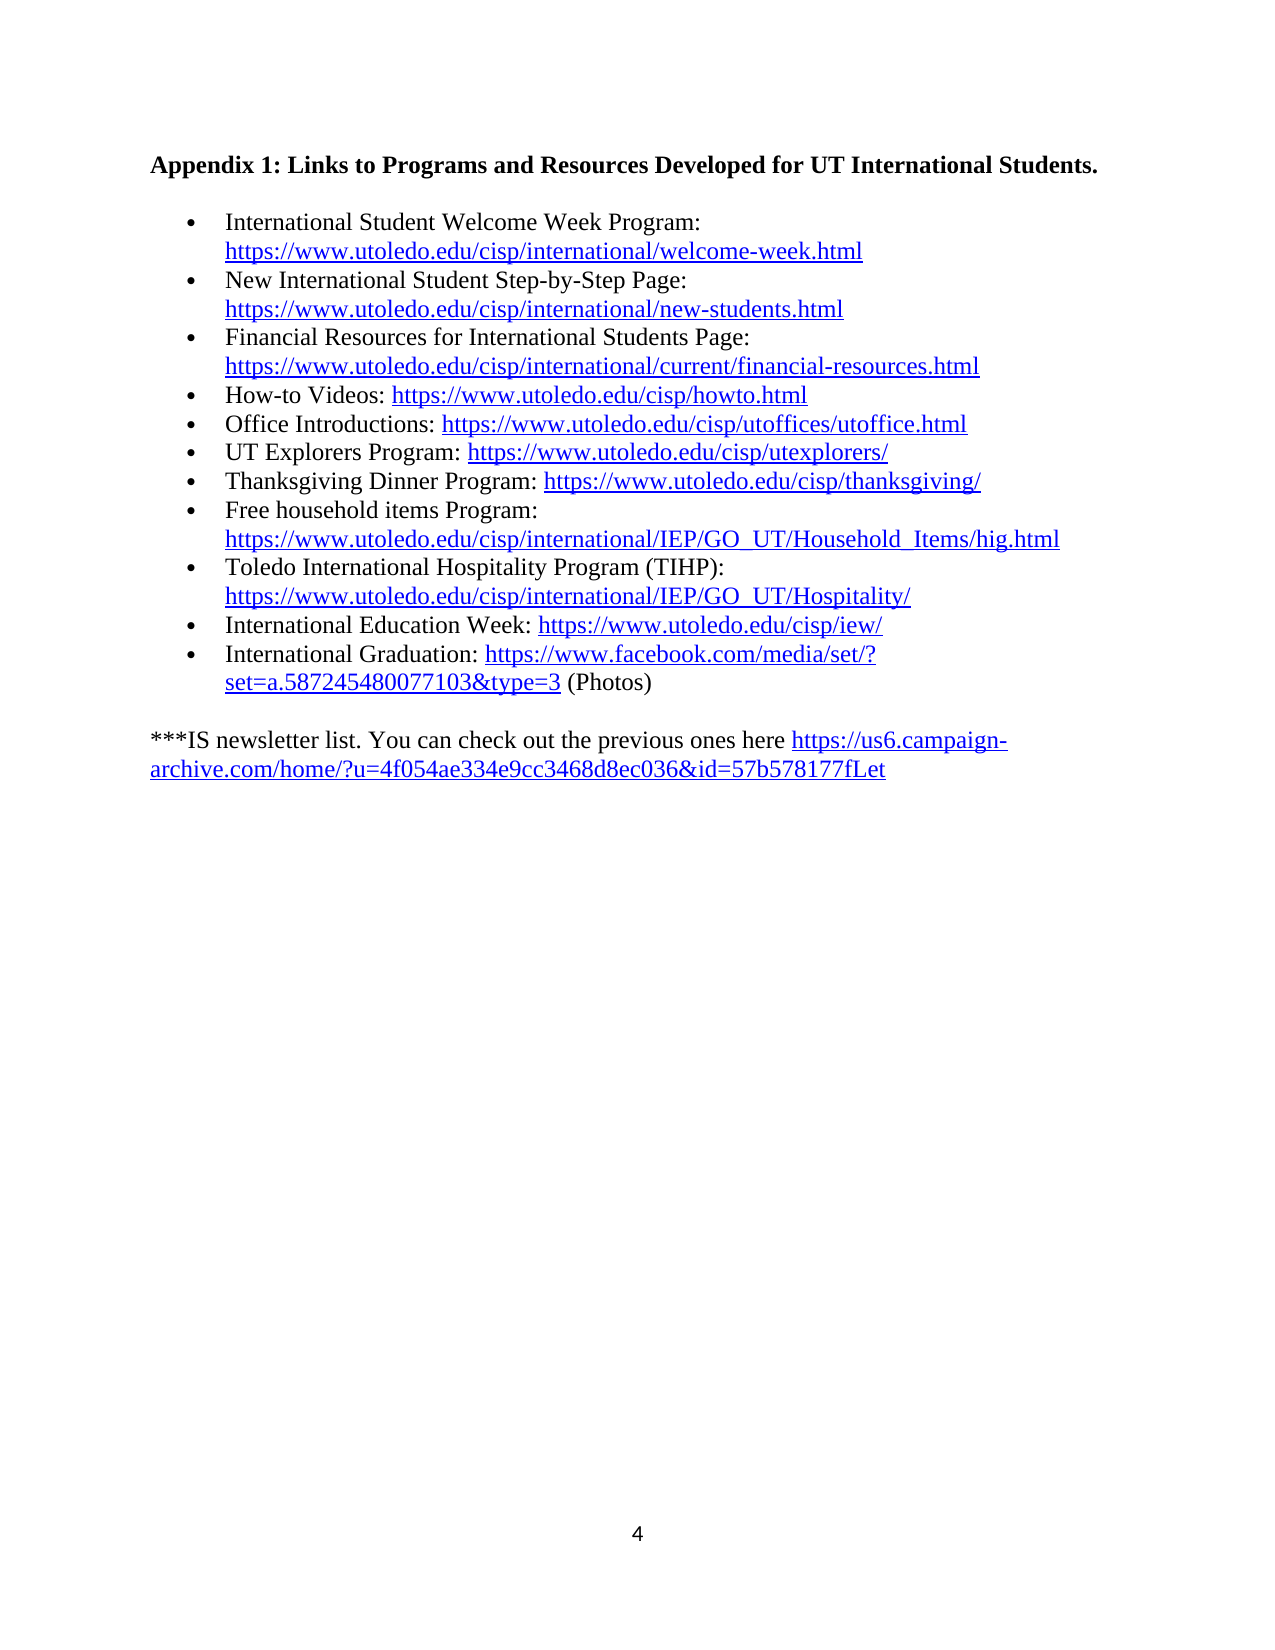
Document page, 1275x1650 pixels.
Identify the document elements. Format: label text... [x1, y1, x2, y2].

list Financial Resources for International Students Page: https://www.utoledo.edu/cisp/international/current/financial-resources.html [187, 322, 1125, 380]
list Free household items Program: https://www.utoledo.edu/cisp/international/IEP/GO_UT/Household_Items/hig.html [187, 495, 1125, 552]
text Appendix 1: Links to Programs and Resources Developed for UT International Students. [150, 150, 1125, 179]
list International Student Welcome Week Program: https://www.utoledo.edu/cisp/international/welcome-week.html [187, 207, 1125, 265]
list Toledo International Hospitality Program (TIHP): https://www.utoledo.edu/cisp/international/IEP/GO_UT/Hospitality/ [187, 552, 1125, 610]
list UT Explorers Program: https://www.utoledo.edu/cisp/utexplorers/ [187, 437, 1125, 466]
text ***IS newsletter list. You can check out the previous ones here https://us6.campaign-archive.com/home/?u=4f054ae334e9cc3468d8ec036&id=57b578177fLet [150, 725, 1125, 782]
list Thanksgiving Dinner Program: https://www.utoledo.edu/cisp/thanksgiving/ [187, 466, 1125, 495]
list New International Student Step-by-Step Page: https://www.utoledo.edu/cisp/international/new-students.html [187, 265, 1125, 322]
list International Graduation: https://www.facebook.com/media/set/?set=a.587245480077103&type=3 (Photos) [187, 639, 1125, 696]
list How-to Videos: https://www.utoledo.edu/cisp/howto.html [187, 380, 1125, 409]
list International Education Week: https://www.utoledo.edu/cisp/iew/ [187, 610, 1125, 639]
list Office Introductions: https://www.utoledo.edu/cisp/utoffices/utoffice.html [187, 409, 1125, 437]
